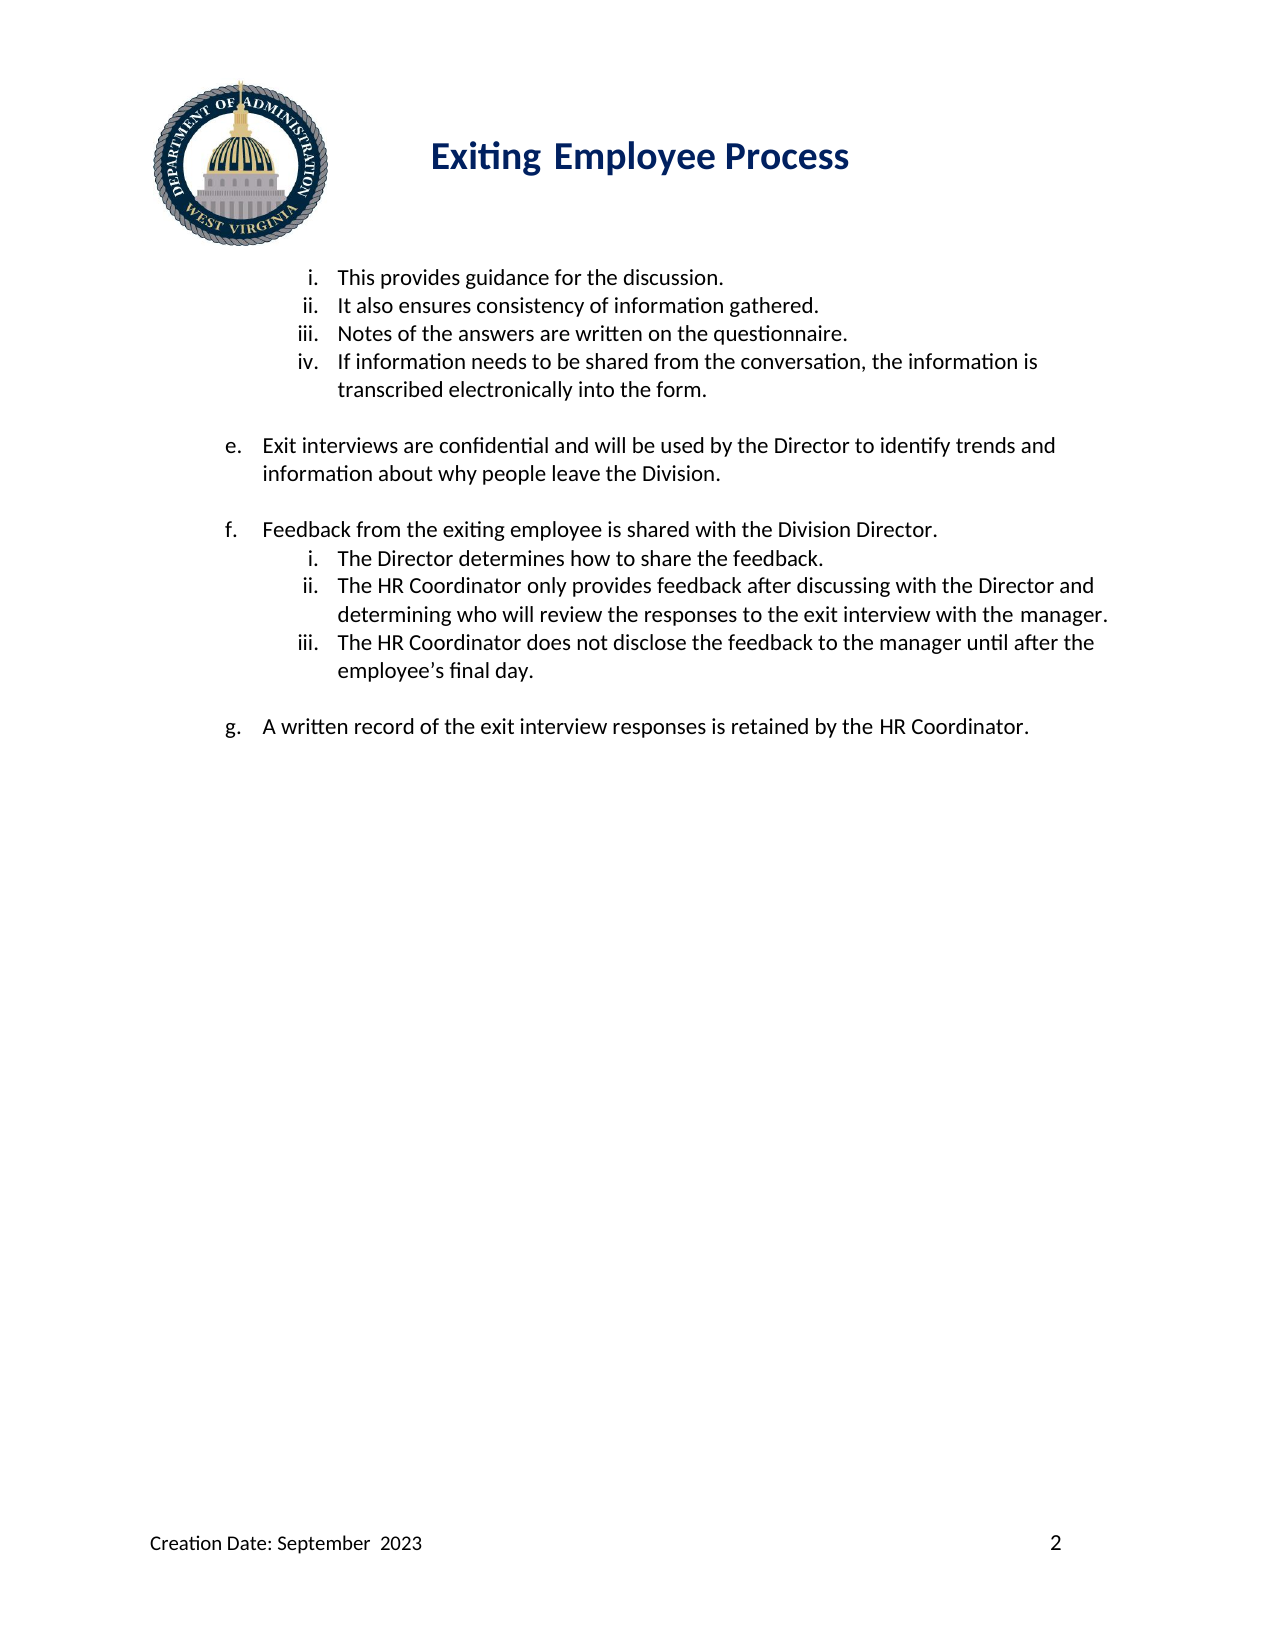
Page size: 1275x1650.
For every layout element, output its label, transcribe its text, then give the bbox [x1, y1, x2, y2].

list Exit interviews are confidential and will be used by the Director to identify trends and information about why people leave the Division. [225, 432, 1125, 488]
list Feedback from the exiting employee is shared with the Division Director. [225, 516, 1125, 544]
list It also ensures consistency of information gathered. [319, 291, 1125, 319]
picture [153, 78, 328, 246]
list Notes of the answers are written on the questionnaire. [319, 319, 1125, 347]
list This provides guidance for the discussion. [319, 263, 1125, 291]
list The Director determines how to share the feedback. [319, 544, 1125, 572]
list The HR Coordinator only provides feedback after discussing with the Director and determining who will review the responses to the exit interview with the manager. [319, 572, 1125, 628]
list A written record of the exit interview responses is retained by the HR Coordinator. [225, 712, 1125, 740]
list If information needs to be shared from the conversation, the information is transcribed electronically into the form. [319, 347, 1125, 403]
list The HR Coordinator does not disclose the feedback to the manager until after the employee’s final day. [319, 628, 1125, 684]
